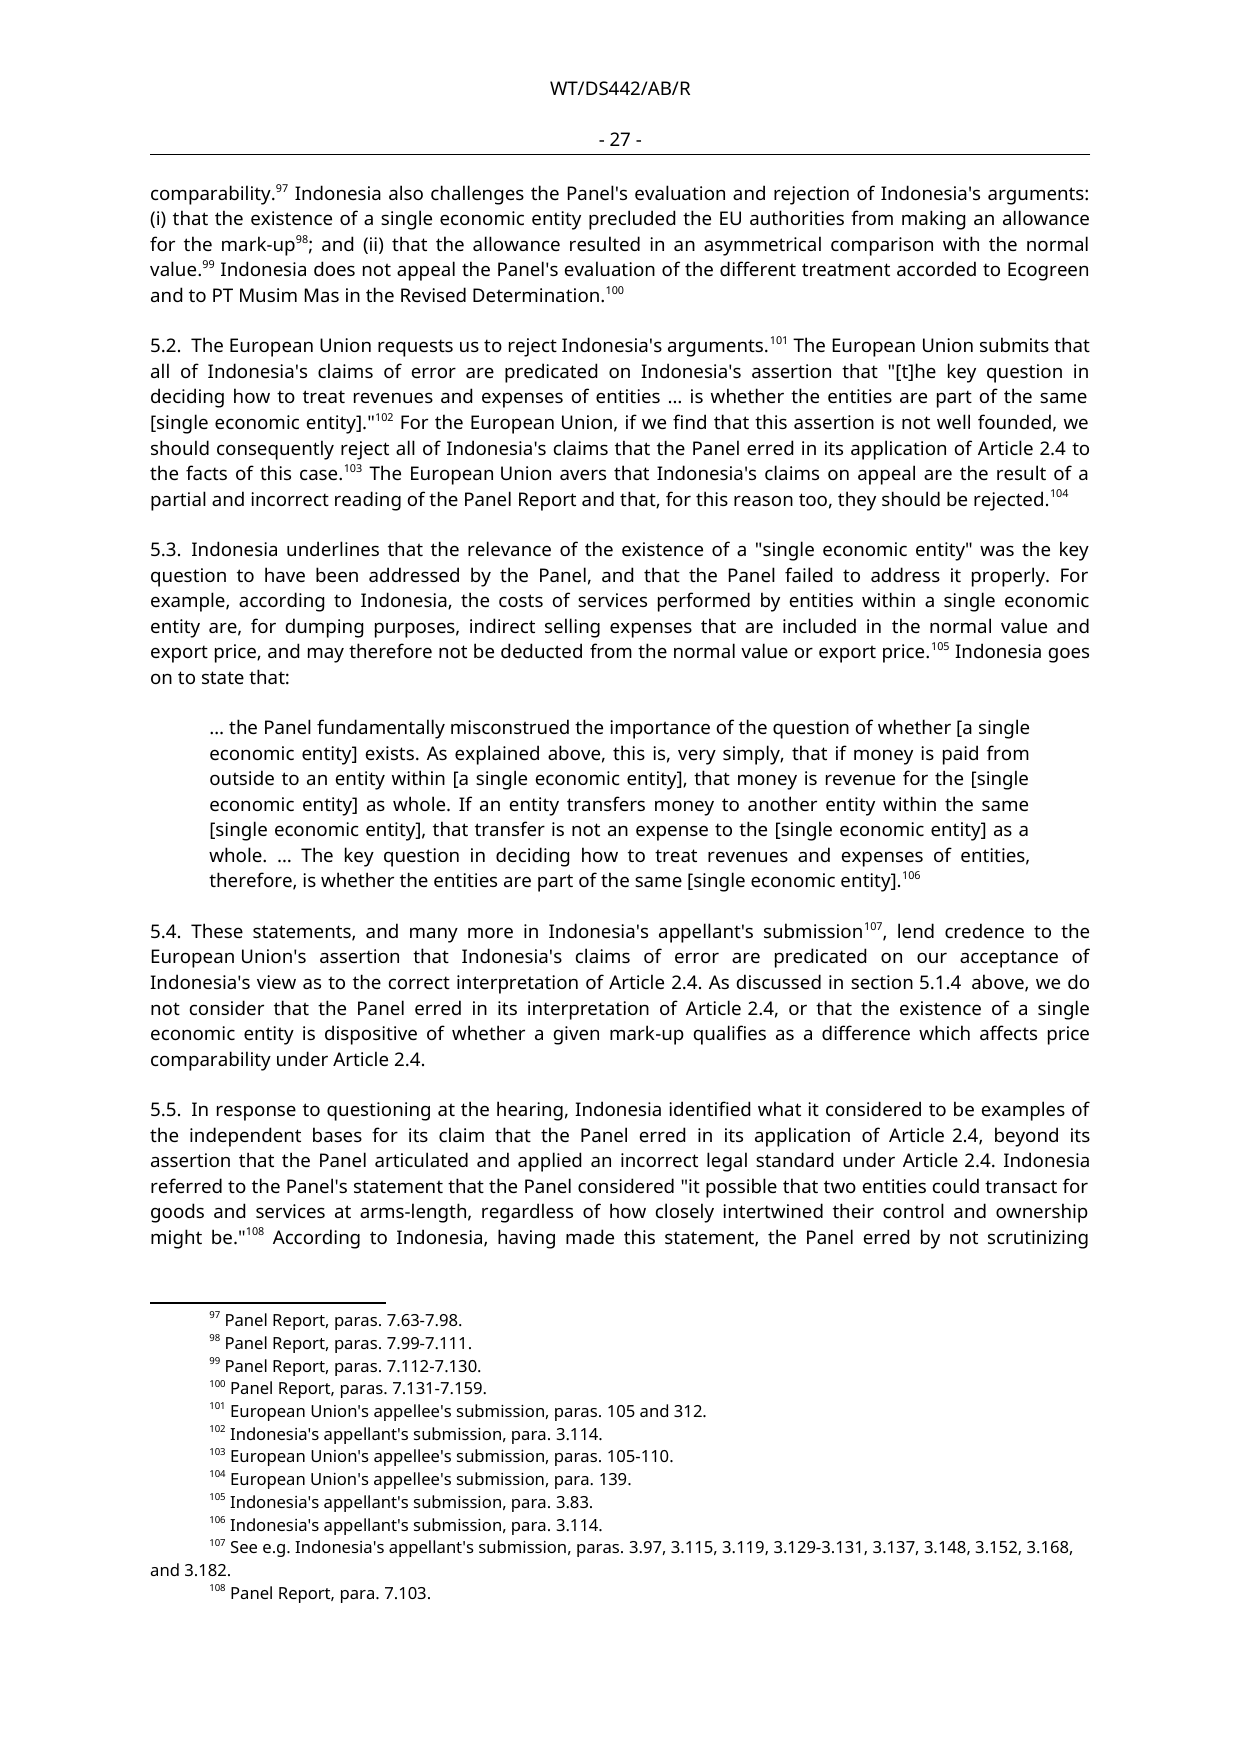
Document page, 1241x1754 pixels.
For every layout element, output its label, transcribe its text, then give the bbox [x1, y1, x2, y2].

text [150, 180, 1090, 308]
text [150, 1096, 1090, 1249]
text These statements, and many more in Indonesia's appellant's submission, lend credence to the European Union's assertion that Indonesia's claims of error are predicated on our acceptance of Indonesia's view as to the correct interpretation of Article 2.4. As discussed in section 5.1.4 above, we do not consider that the Panel erred in its interpretation of Article 2.4, or that the existence of a single economic entity is dispositive of whether a given mark-up qualifies as a difference which affects price comparability under Article 2.4. [150, 918, 1090, 1071]
text The European Union requests us to reject Indonesia's arguments. The European Union submits that all of Indonesia's claims of error are predicated on Indonesia's assertion that "[t]he key question in deciding how to treat revenues and expenses of entities … is whether the entities are part of the same [single economic entity]." For the European Union, if we find that this assertion is not well founded, we should consequently reject all of Indonesia's claims that the Panel erred in its application of Article 2.4 to the facts of this case. The European Union avers that Indonesia's claims on appeal are the result of a partial and incorrect reading of the Panel Report and that, for this reason too, they should be rejected. [150, 333, 1090, 511]
text … the Panel fundamentally misconstrued the importance of the question of whether [a single economic entity] exists. As explained above, this is, very simply, that if money is paid from outside to an entity within [a single economic entity], that money is revenue for the [single economic entity] as whole. If an entity transfers money to another entity within the same [single economic entity], that transfer is not an expense to the [single economic entity] as a whole. … The key question in deciding how to treat revenues and expenses of entities, therefore, is whether the entities are part of the same [single economic entity]. [209, 714, 1031, 893]
text Indonesia underlines that the relevance of the existence of a "single economic entity" was the key question to have been addressed by the Panel, and that the Panel failed to address it properly. For example, according to Indonesia, the costs of services performed by entities within a single economic entity are, for dumping purposes, indirect selling expenses that are included in the normal value and export price, and may therefore not be deducted from the normal value or export price. Indonesia goes on to state that: [150, 536, 1090, 689]
